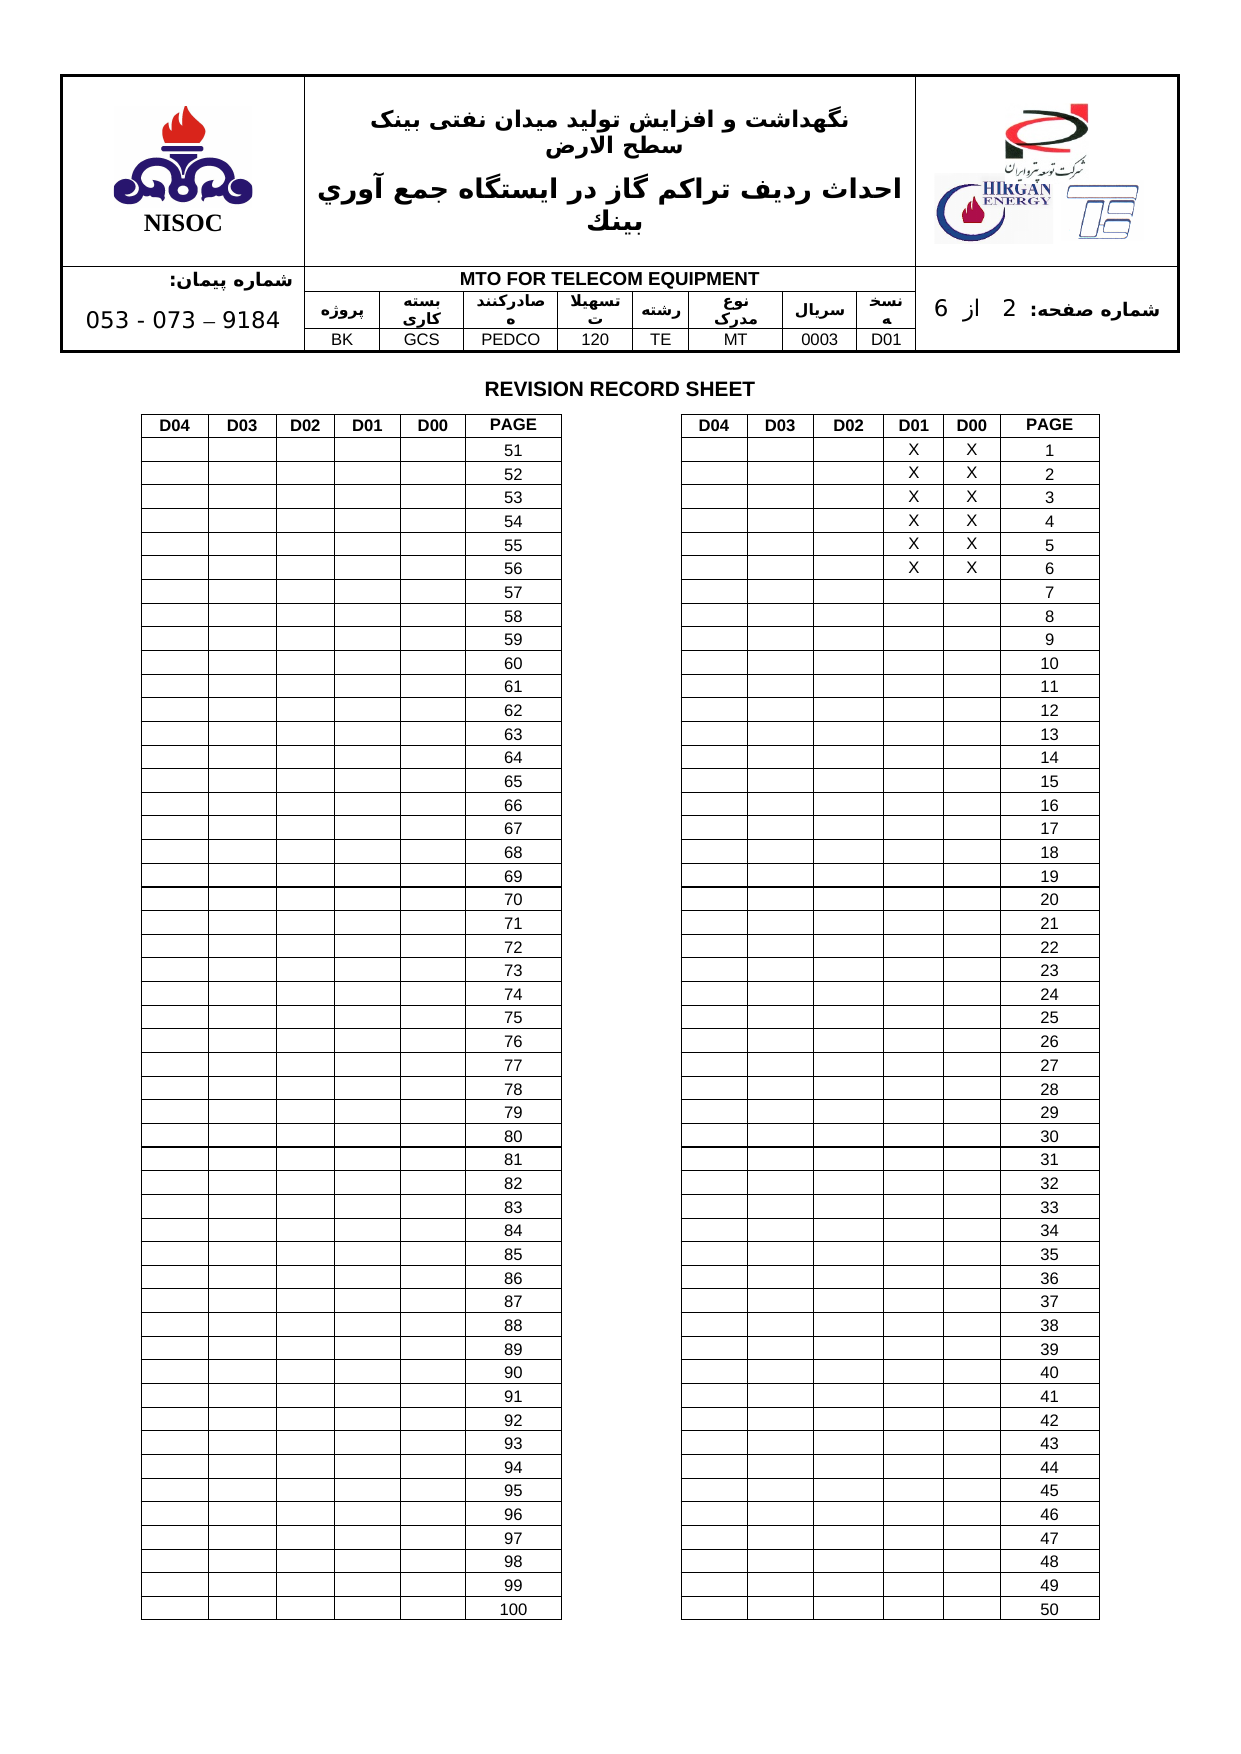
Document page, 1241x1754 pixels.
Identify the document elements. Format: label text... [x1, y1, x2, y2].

table_cell 20 [1001, 888, 1099, 910]
table_cell 53 [466, 485, 561, 508]
table_cell [814, 1006, 883, 1028]
table_cell [944, 793, 1000, 815]
table_cell [142, 651, 208, 673]
table_cell 93 [466, 1431, 561, 1454]
table_cell [142, 1053, 208, 1076]
table_cell [209, 604, 276, 626]
table_cell [209, 627, 276, 650]
table_cell [814, 1550, 883, 1572]
table_cell [884, 888, 943, 910]
table_cell X [884, 485, 943, 508]
table_cell [335, 982, 400, 1004]
table_cell 65 [466, 769, 561, 792]
table_header D03 [209, 415, 276, 437]
table_cell [814, 1219, 883, 1241]
table_cell 84 [466, 1219, 561, 1241]
table_cell [401, 1100, 465, 1123]
table_cell [814, 793, 883, 815]
table_cell [944, 580, 1000, 603]
table_cell 87 [466, 1289, 561, 1312]
table_cell [682, 1360, 747, 1383]
table_cell [335, 1479, 400, 1501]
table_cell [814, 1502, 883, 1525]
table_cell 75 [466, 1006, 561, 1028]
table_cell 73 [466, 958, 561, 981]
table_cell [682, 604, 747, 626]
table_cell [682, 935, 747, 957]
table_cell 74 [466, 982, 561, 1004]
table_cell [335, 888, 400, 910]
table_cell [142, 1242, 208, 1265]
table_cell [748, 1148, 813, 1170]
table_cell [944, 627, 1000, 650]
table_cell [401, 1384, 465, 1407]
table_cell [335, 533, 400, 555]
table_cell [401, 935, 465, 957]
table_cell [814, 627, 883, 650]
table_cell 67 [466, 816, 561, 839]
table_cell [944, 1550, 1000, 1572]
table_cell [682, 485, 747, 508]
table_cell [814, 1148, 883, 1170]
table_cell [944, 604, 1000, 626]
table_cell [209, 485, 276, 508]
table_cell [277, 1526, 334, 1548]
table_cell [682, 1384, 747, 1407]
table_cell [335, 485, 400, 508]
table_cell [944, 1006, 1000, 1028]
table_cell [682, 888, 747, 910]
table_cell [142, 1597, 208, 1619]
table_cell [277, 769, 334, 792]
table_cell [748, 1337, 813, 1359]
table_cell [682, 509, 747, 532]
table_cell [209, 1597, 276, 1619]
table_cell [944, 1195, 1000, 1217]
table_cell [748, 982, 813, 1004]
table_cell 4 [1001, 509, 1099, 532]
table_cell [401, 1597, 465, 1619]
table_cell [277, 840, 334, 863]
table_cell 96 [466, 1502, 561, 1525]
table_cell 26 [1001, 1029, 1099, 1052]
table_cell [209, 462, 276, 484]
table_cell 100 [466, 1597, 561, 1619]
table_cell [401, 604, 465, 626]
table_cell [209, 1337, 276, 1359]
table_cell [335, 1502, 400, 1525]
table_cell [209, 1006, 276, 1028]
table_cell [682, 1502, 747, 1525]
table_cell [682, 1006, 747, 1028]
table_cell 88 [466, 1313, 561, 1336]
table_cell [142, 958, 208, 981]
table_cell [748, 1502, 813, 1525]
table_cell [277, 1313, 334, 1336]
table_cell [277, 485, 334, 508]
table_cell [748, 722, 813, 744]
table_cell 50 [1001, 1597, 1099, 1619]
table_cell 83 [466, 1195, 561, 1217]
table_cell [209, 1077, 276, 1099]
table_cell 56 [466, 556, 561, 579]
table_cell 79 [466, 1100, 561, 1123]
table_cell 28 [1001, 1077, 1099, 1099]
table_cell X [944, 509, 1000, 532]
table_cell [884, 911, 943, 934]
table_cell [335, 864, 400, 886]
table_cell [944, 1148, 1000, 1170]
table_cell 72 [466, 935, 561, 957]
table_cell [335, 722, 400, 744]
table_cell [944, 675, 1000, 697]
table_cell 62 [466, 698, 561, 721]
table_cell [401, 627, 465, 650]
table_cell [944, 816, 1000, 839]
table_cell 1 [1001, 438, 1099, 461]
table_cell [209, 769, 276, 792]
table_cell [944, 1573, 1000, 1596]
table_cell [401, 1573, 465, 1596]
table_cell [209, 1053, 276, 1076]
table_cell [335, 1242, 400, 1265]
table_cell [209, 1573, 276, 1596]
table_cell [748, 1289, 813, 1312]
table_cell 42 [1001, 1408, 1099, 1430]
table_cell [209, 509, 276, 532]
table_cell [277, 675, 334, 697]
table_cell [884, 1219, 943, 1241]
table_cell [884, 1384, 943, 1407]
table_cell [277, 864, 334, 886]
table_cell [142, 1573, 208, 1596]
table_cell [682, 1526, 747, 1548]
table_cell [277, 1289, 334, 1312]
table_cell [277, 1219, 334, 1241]
table_cell [748, 698, 813, 721]
table_cell [142, 1289, 208, 1312]
table_cell [814, 1384, 883, 1407]
table_cell [209, 935, 276, 957]
table_cell [884, 1479, 943, 1501]
table_cell [335, 1313, 400, 1336]
table_cell [401, 556, 465, 579]
table_cell [335, 1053, 400, 1076]
table_cell [401, 1053, 465, 1076]
table_cell X [884, 509, 943, 532]
table_cell [944, 1029, 1000, 1052]
table_cell 66 [466, 793, 561, 815]
table_cell [884, 1148, 943, 1170]
table_cell [401, 675, 465, 697]
table_cell 9 [1001, 627, 1099, 650]
table_cell [209, 651, 276, 673]
table_cell [884, 1597, 943, 1619]
table_cell [209, 1526, 276, 1548]
table_cell [277, 698, 334, 721]
table_cell [814, 1124, 883, 1146]
table_cell [748, 556, 813, 579]
table_cell [209, 1100, 276, 1123]
table_cell [209, 1384, 276, 1407]
table_cell 14 [1001, 746, 1099, 768]
table_cell [884, 746, 943, 768]
table_cell [142, 1526, 208, 1548]
table_cell [277, 1597, 334, 1619]
table_cell [335, 1384, 400, 1407]
table_cell [682, 533, 747, 555]
table_cell [944, 746, 1000, 768]
table_cell [277, 816, 334, 839]
table_cell [401, 1313, 465, 1336]
table_cell [209, 1124, 276, 1146]
table_cell [277, 1053, 334, 1076]
table_cell [814, 1455, 883, 1477]
table_cell 91 [466, 1384, 561, 1407]
table_cell 13 [1001, 722, 1099, 744]
table_cell [944, 888, 1000, 910]
text REVISION RECORD SHEET [89, 377, 1152, 401]
table_cell 12 [1001, 698, 1099, 721]
table_cell [142, 1455, 208, 1477]
table_cell [748, 604, 813, 626]
table_cell [277, 651, 334, 673]
table_cell [401, 1526, 465, 1548]
table_cell [401, 1479, 465, 1501]
table_cell [142, 509, 208, 532]
table_cell [142, 1100, 208, 1123]
table_cell [209, 1502, 276, 1525]
table_cell [682, 1313, 747, 1336]
table_cell [401, 722, 465, 744]
table_cell [401, 1337, 465, 1359]
table_cell [884, 1195, 943, 1217]
table_cell [142, 580, 208, 603]
table_cell [142, 1550, 208, 1572]
table_cell [142, 1219, 208, 1241]
table_cell [884, 1077, 943, 1099]
table_cell [401, 746, 465, 768]
table_cell [142, 1337, 208, 1359]
table_cell 64 [466, 746, 561, 768]
table_cell [682, 698, 747, 721]
table_cell [335, 698, 400, 721]
table_cell [884, 1526, 943, 1548]
table_cell [401, 958, 465, 981]
table_cell [944, 1337, 1000, 1359]
table_cell [944, 1360, 1000, 1383]
table_header [562, 414, 681, 1619]
table_cell X [884, 533, 943, 555]
table_cell [814, 840, 883, 863]
picture [113, 106, 253, 208]
table_cell [401, 438, 465, 461]
table_cell 23 [1001, 958, 1099, 981]
table_cell [335, 651, 400, 673]
table_cell [335, 604, 400, 626]
table_cell [748, 1100, 813, 1123]
table_cell [277, 1100, 334, 1123]
table_cell [944, 1289, 1000, 1312]
table_cell [682, 1124, 747, 1146]
table_cell [748, 627, 813, 650]
table_header D00 [944, 415, 1000, 437]
table_cell [884, 982, 943, 1004]
table_cell [682, 793, 747, 815]
table_cell [814, 722, 883, 744]
table_cell [277, 1077, 334, 1099]
table_cell [209, 533, 276, 555]
table_cell [401, 864, 465, 886]
table_cell [209, 1408, 276, 1430]
table_cell [748, 935, 813, 957]
table_cell [209, 958, 276, 981]
table_cell [142, 1171, 208, 1194]
table_cell [884, 793, 943, 815]
table_cell [884, 1550, 943, 1572]
table_cell X [884, 462, 943, 484]
table_cell [277, 793, 334, 815]
table_cell [209, 1029, 276, 1052]
table_cell [814, 651, 883, 673]
table_cell [682, 746, 747, 768]
table_cell [401, 698, 465, 721]
table_cell [401, 1550, 465, 1572]
table_cell [814, 1100, 883, 1123]
table_cell 11 [1001, 675, 1099, 697]
table_cell 55 [466, 533, 561, 555]
table_cell X [884, 438, 943, 461]
table_cell 78 [466, 1077, 561, 1099]
table_cell [401, 1171, 465, 1194]
table_cell 16 [1001, 793, 1099, 815]
table_cell [944, 840, 1000, 863]
table_cell 98 [466, 1550, 561, 1572]
table_cell [944, 911, 1000, 934]
table_cell [884, 1408, 943, 1430]
table_cell [142, 1313, 208, 1336]
table_cell [682, 1337, 747, 1359]
table_cell 77 [466, 1053, 561, 1076]
table_cell 27 [1001, 1053, 1099, 1076]
table_cell [884, 1455, 943, 1477]
table_cell [277, 1195, 334, 1217]
table_cell [335, 509, 400, 532]
table_cell 37 [1001, 1289, 1099, 1312]
table_cell [401, 1006, 465, 1028]
table_cell [142, 722, 208, 744]
table_cell 18 [1001, 840, 1099, 863]
table_cell [335, 1266, 400, 1288]
table_cell [335, 1408, 400, 1430]
table_cell [682, 1266, 747, 1288]
table_cell [277, 722, 334, 744]
table_cell [335, 556, 400, 579]
table_cell 95 [466, 1479, 561, 1501]
table_cell [814, 888, 883, 910]
table_cell [401, 769, 465, 792]
table_cell [277, 1337, 334, 1359]
table_cell [748, 1171, 813, 1194]
table_cell [682, 1029, 747, 1052]
table_cell [748, 769, 813, 792]
table_cell 60 [466, 651, 561, 673]
table_cell [682, 1195, 747, 1217]
table_header D04 [142, 415, 208, 437]
table_cell [748, 864, 813, 886]
table_cell [884, 675, 943, 697]
table_cell [335, 1597, 400, 1619]
table_cell [884, 1006, 943, 1028]
table_cell [748, 1431, 813, 1454]
table_cell [209, 982, 276, 1004]
table_cell 63 [466, 722, 561, 744]
table_cell [335, 840, 400, 863]
table_cell [884, 1313, 943, 1336]
table_cell [277, 982, 334, 1004]
table_cell [209, 1195, 276, 1217]
table_cell [142, 438, 208, 461]
table_cell 89 [466, 1337, 561, 1359]
table_cell [335, 958, 400, 981]
table_cell [401, 1077, 465, 1099]
table_cell [814, 485, 883, 508]
table_cell [944, 1313, 1000, 1336]
table_cell [209, 888, 276, 910]
table_cell [277, 1502, 334, 1525]
table_cell [277, 1573, 334, 1596]
table_cell [814, 1313, 883, 1336]
table_cell [142, 1148, 208, 1170]
table_cell [401, 1455, 465, 1477]
table_cell [335, 1289, 400, 1312]
table_cell [277, 746, 334, 768]
table_cell [748, 1195, 813, 1217]
table_cell [814, 1597, 883, 1619]
table_cell [682, 1148, 747, 1170]
table_cell [401, 509, 465, 532]
table_cell [814, 580, 883, 603]
table_cell [682, 1431, 747, 1454]
table_cell [277, 627, 334, 650]
table_cell [401, 1219, 465, 1241]
table_cell 5 [1001, 533, 1099, 555]
table_cell [277, 556, 334, 579]
table_cell [401, 1431, 465, 1454]
table_cell [748, 888, 813, 910]
table_cell [884, 1337, 943, 1359]
table_cell [142, 698, 208, 721]
table_cell [335, 580, 400, 603]
table_cell [142, 627, 208, 650]
table_cell 54 [466, 509, 561, 532]
table_cell [682, 1408, 747, 1430]
table_cell [944, 1431, 1000, 1454]
table_cell [814, 533, 883, 555]
table_cell [401, 1360, 465, 1383]
table_cell [944, 1124, 1000, 1146]
table_cell [814, 462, 883, 484]
table_cell [682, 556, 747, 579]
table_cell 35 [1001, 1242, 1099, 1265]
table_cell [335, 1124, 400, 1146]
table_cell [748, 1408, 813, 1430]
table_cell X [884, 556, 943, 579]
table_header D04 [682, 415, 747, 437]
table_cell [748, 1124, 813, 1146]
table_cell [682, 722, 747, 744]
table_cell [335, 769, 400, 792]
table_cell [142, 982, 208, 1004]
table_cell [682, 1597, 747, 1619]
table_header D03 [748, 415, 813, 437]
table_cell [401, 816, 465, 839]
table_cell [209, 793, 276, 815]
table_cell [277, 580, 334, 603]
table_cell [209, 816, 276, 839]
table_cell [682, 1242, 747, 1265]
table_cell [748, 485, 813, 508]
table_cell 32 [1001, 1171, 1099, 1194]
table_cell 24 [1001, 982, 1099, 1004]
table_cell [209, 722, 276, 744]
table_cell [142, 864, 208, 886]
table_cell [814, 1337, 883, 1359]
table_cell [682, 1053, 747, 1076]
table_cell [142, 1360, 208, 1383]
table_cell [944, 651, 1000, 673]
table_cell [277, 533, 334, 555]
table_cell [682, 769, 747, 792]
table_cell [814, 675, 883, 697]
table_cell [209, 580, 276, 603]
table_cell [748, 651, 813, 673]
table_cell 70 [466, 888, 561, 910]
table_cell [209, 1479, 276, 1501]
table_cell [277, 1479, 334, 1501]
table_cell [748, 1597, 813, 1619]
table_cell [142, 793, 208, 815]
table_cell [944, 1408, 1000, 1430]
table_cell [748, 911, 813, 934]
table_cell [142, 1029, 208, 1052]
table_cell [814, 911, 883, 934]
table_cell [814, 604, 883, 626]
table_header D02 [814, 415, 883, 437]
table_cell [748, 1550, 813, 1572]
table_cell [814, 1266, 883, 1288]
table_cell [748, 1266, 813, 1288]
table_cell [944, 1502, 1000, 1525]
table_cell [748, 1526, 813, 1548]
table_cell [335, 438, 400, 461]
table_cell [335, 1431, 400, 1454]
table_cell [884, 1573, 943, 1596]
table_cell [682, 462, 747, 484]
table_cell [277, 1384, 334, 1407]
table_cell [401, 1502, 465, 1525]
table_cell [814, 1360, 883, 1383]
table_cell [748, 462, 813, 484]
table_cell [944, 1597, 1000, 1619]
table_cell [884, 698, 943, 721]
table_cell [401, 580, 465, 603]
table_cell [277, 1408, 334, 1430]
table_cell [682, 580, 747, 603]
table_cell [682, 1573, 747, 1596]
table_cell [884, 1171, 943, 1194]
table_cell [209, 1431, 276, 1454]
table_cell [884, 840, 943, 863]
table_cell [944, 698, 1000, 721]
table_cell [401, 793, 465, 815]
table_cell [944, 982, 1000, 1004]
table_cell [401, 651, 465, 673]
table_cell [277, 1455, 334, 1477]
table_cell 61 [466, 675, 561, 697]
table_cell [944, 958, 1000, 981]
table_cell [335, 675, 400, 697]
table_cell [748, 1053, 813, 1076]
table_cell [884, 935, 943, 957]
table_cell [401, 462, 465, 484]
table_cell [209, 911, 276, 934]
table_cell [401, 1289, 465, 1312]
table_cell [748, 580, 813, 603]
table_cell [142, 604, 208, 626]
table_cell 39 [1001, 1337, 1099, 1359]
table_cell [814, 1289, 883, 1312]
table_cell [142, 1006, 208, 1028]
table_cell X [944, 438, 1000, 461]
table_cell [142, 1479, 208, 1501]
table_cell [335, 1029, 400, 1052]
table_cell [884, 1289, 943, 1312]
table_cell [814, 1077, 883, 1099]
table_cell 99 [466, 1573, 561, 1596]
table_cell [682, 1100, 747, 1123]
table_cell [682, 1077, 747, 1099]
table_cell [884, 1242, 943, 1265]
table_cell [884, 1029, 943, 1052]
table_cell 2 [1001, 462, 1099, 484]
table_cell [814, 769, 883, 792]
table_cell 48 [1001, 1550, 1099, 1572]
table_cell [884, 769, 943, 792]
table_cell [944, 1100, 1000, 1123]
table_cell [814, 1479, 883, 1501]
table_cell [748, 793, 813, 815]
table_cell [748, 1573, 813, 1596]
table_cell [682, 864, 747, 886]
table_header D02 [277, 415, 334, 437]
table_cell 81 [466, 1148, 561, 1170]
table_cell [209, 675, 276, 697]
table_cell [142, 1124, 208, 1146]
table_cell [335, 1219, 400, 1241]
table_cell [277, 1148, 334, 1170]
table_cell [209, 840, 276, 863]
table_cell [209, 1148, 276, 1170]
table_cell [209, 1171, 276, 1194]
table_cell [277, 888, 334, 910]
table_cell 17 [1001, 816, 1099, 839]
table_cell [335, 1195, 400, 1217]
table_cell [944, 935, 1000, 957]
table_cell [335, 1077, 400, 1099]
table_cell [814, 935, 883, 957]
table_cell 22 [1001, 935, 1099, 957]
table_cell 45 [1001, 1479, 1099, 1501]
table_cell [944, 1455, 1000, 1477]
table_cell [814, 1242, 883, 1265]
table_cell [401, 1148, 465, 1170]
table_cell [401, 888, 465, 910]
table_cell 19 [1001, 864, 1099, 886]
table_cell 85 [466, 1242, 561, 1265]
table_cell [335, 1006, 400, 1028]
table_cell 34 [1001, 1219, 1099, 1241]
table_cell [682, 958, 747, 981]
table_cell 44 [1001, 1455, 1099, 1477]
table_cell 46 [1001, 1502, 1099, 1525]
table_cell [277, 935, 334, 957]
table_cell [142, 1431, 208, 1454]
table_cell [335, 627, 400, 650]
table_cell [335, 1360, 400, 1383]
table_cell [142, 533, 208, 555]
table_cell 10 [1001, 651, 1099, 673]
table_cell [142, 485, 208, 508]
table_cell [814, 1171, 883, 1194]
table_cell [335, 1550, 400, 1572]
table_cell [142, 769, 208, 792]
table_cell [142, 1408, 208, 1430]
table_cell 59 [466, 627, 561, 650]
table_cell [748, 1479, 813, 1501]
table_cell [884, 864, 943, 886]
table_cell [682, 1171, 747, 1194]
table_cell [944, 1053, 1000, 1076]
table_cell [401, 1242, 465, 1265]
table_cell [335, 462, 400, 484]
table_cell [814, 698, 883, 721]
table_cell [814, 1408, 883, 1430]
table_cell [277, 438, 334, 461]
table_cell [682, 1289, 747, 1312]
table_cell [884, 627, 943, 650]
table_cell [748, 746, 813, 768]
table_header D00 [401, 415, 465, 437]
table_cell [884, 1124, 943, 1146]
table_cell [944, 1384, 1000, 1407]
table_cell [142, 816, 208, 839]
table_cell [401, 485, 465, 508]
table_cell [401, 911, 465, 934]
table_cell [748, 1029, 813, 1052]
table_cell [884, 1266, 943, 1288]
table_cell [884, 722, 943, 744]
table_cell [682, 816, 747, 839]
table_cell [209, 864, 276, 886]
table_cell [277, 1029, 334, 1052]
table_cell 80 [466, 1124, 561, 1146]
table_cell [209, 1242, 276, 1265]
table_cell [814, 982, 883, 1004]
table_cell [814, 864, 883, 886]
table_cell [748, 438, 813, 461]
table_cell [682, 651, 747, 673]
table_cell [748, 840, 813, 863]
table_cell [884, 1360, 943, 1383]
table_cell 97 [466, 1526, 561, 1548]
table_cell [814, 509, 883, 532]
table_cell [944, 1242, 1000, 1265]
table_cell [682, 627, 747, 650]
table_cell X [944, 485, 1000, 508]
table_cell [335, 1171, 400, 1194]
table_cell [142, 1384, 208, 1407]
table_cell [944, 1526, 1000, 1548]
table_cell 76 [466, 1029, 561, 1052]
table_cell [748, 1219, 813, 1241]
table_cell 71 [466, 911, 561, 934]
table_cell [682, 1479, 747, 1501]
table_cell 31 [1001, 1148, 1099, 1170]
table_cell 90 [466, 1360, 561, 1383]
table_cell [814, 438, 883, 461]
table_cell [335, 816, 400, 839]
table_cell [277, 1550, 334, 1572]
table_cell 41 [1001, 1384, 1099, 1407]
table_cell [682, 675, 747, 697]
table_cell [335, 1526, 400, 1548]
table_cell [682, 911, 747, 934]
table_cell [142, 746, 208, 768]
table_cell [814, 958, 883, 981]
table_cell 21 [1001, 911, 1099, 934]
table_cell [277, 604, 334, 626]
table_cell [401, 1408, 465, 1430]
table_cell [142, 1266, 208, 1288]
table_cell [748, 509, 813, 532]
table_cell [814, 1053, 883, 1076]
table_cell [884, 816, 943, 839]
table_cell [401, 840, 465, 863]
table_cell [277, 911, 334, 934]
table_cell [277, 1431, 334, 1454]
table_cell [209, 698, 276, 721]
table_cell [142, 675, 208, 697]
table_cell [335, 793, 400, 815]
table_cell [814, 1029, 883, 1052]
table_cell 51 [466, 438, 561, 461]
table_cell [335, 911, 400, 934]
table_cell [814, 1573, 883, 1596]
table_cell [401, 982, 465, 1004]
table_cell [401, 533, 465, 555]
table_cell X [944, 533, 1000, 555]
table_cell X [944, 556, 1000, 579]
table_cell [884, 580, 943, 603]
table_cell [142, 840, 208, 863]
table_cell 3 [1001, 485, 1099, 508]
table_cell [209, 1360, 276, 1383]
table_cell [748, 1360, 813, 1383]
table_cell 33 [1001, 1195, 1099, 1217]
table_cell 52 [466, 462, 561, 484]
table_cell [277, 1242, 334, 1265]
table_cell [142, 935, 208, 957]
table_cell [277, 1266, 334, 1288]
table_cell 82 [466, 1171, 561, 1194]
table_header PAGE [466, 415, 561, 437]
table_cell [748, 1006, 813, 1028]
table_cell [209, 1266, 276, 1288]
table_cell [748, 533, 813, 555]
table_cell [277, 1360, 334, 1383]
table_cell [209, 438, 276, 461]
table_cell [209, 1313, 276, 1336]
table_cell 86 [466, 1266, 561, 1288]
table_cell [748, 675, 813, 697]
table_cell [682, 1219, 747, 1241]
table_cell 7 [1001, 580, 1099, 603]
table_cell [209, 746, 276, 768]
table_cell [335, 1573, 400, 1596]
table_cell 30 [1001, 1124, 1099, 1146]
table_cell [944, 1266, 1000, 1288]
table_cell [142, 462, 208, 484]
table_cell [401, 1195, 465, 1217]
table_cell [277, 509, 334, 532]
table_cell [944, 769, 1000, 792]
table_cell [335, 746, 400, 768]
table_header PAGE [1001, 415, 1099, 437]
table_cell [401, 1266, 465, 1288]
table_cell [944, 1171, 1000, 1194]
table_cell [277, 1124, 334, 1146]
table_cell 6 [1001, 556, 1099, 579]
table_cell [814, 816, 883, 839]
table_cell 49 [1001, 1573, 1099, 1596]
table_cell [682, 840, 747, 863]
table_cell 92 [466, 1408, 561, 1430]
table_cell [884, 1100, 943, 1123]
table_cell [748, 958, 813, 981]
table_cell [142, 1195, 208, 1217]
table_cell [682, 1455, 747, 1477]
table_cell [682, 1550, 747, 1572]
table_cell 29 [1001, 1100, 1099, 1123]
table_cell 38 [1001, 1313, 1099, 1336]
table_header D01 [884, 415, 943, 437]
table_cell 58 [466, 604, 561, 626]
table_cell [142, 1502, 208, 1525]
table_cell [748, 1242, 813, 1265]
table_cell 8 [1001, 604, 1099, 626]
table_cell [335, 1455, 400, 1477]
table_cell [401, 1029, 465, 1052]
table_cell [884, 958, 943, 981]
table_cell [814, 1526, 883, 1548]
table_cell [277, 462, 334, 484]
table_cell [748, 1455, 813, 1477]
table_header D01 [335, 415, 400, 437]
table_cell [335, 1148, 400, 1170]
table_cell [884, 651, 943, 673]
table_cell 94 [466, 1455, 561, 1477]
table_cell [748, 816, 813, 839]
table_cell [142, 888, 208, 910]
table_cell [884, 1502, 943, 1525]
picture [934, 103, 1089, 244]
table_cell 68 [466, 840, 561, 863]
table_cell 36 [1001, 1266, 1099, 1288]
table_cell [209, 1219, 276, 1241]
table_cell [944, 864, 1000, 886]
table_cell [142, 556, 208, 579]
table_cell [335, 1100, 400, 1123]
table_cell [682, 982, 747, 1004]
table_cell 47 [1001, 1526, 1099, 1548]
table_cell 40 [1001, 1360, 1099, 1383]
table_cell [142, 911, 208, 934]
table_cell [682, 438, 747, 461]
table_cell [944, 1219, 1000, 1241]
table_cell [944, 722, 1000, 744]
table_cell [335, 935, 400, 957]
table_cell [944, 1077, 1000, 1099]
table_cell [277, 1171, 334, 1194]
table_cell [814, 556, 883, 579]
table_cell [335, 1337, 400, 1359]
table_cell [277, 1006, 334, 1028]
table_cell X [944, 462, 1000, 484]
table_cell [814, 1195, 883, 1217]
table_cell 69 [466, 864, 561, 886]
table_cell 25 [1001, 1006, 1099, 1028]
table_cell [142, 1077, 208, 1099]
table_cell [209, 1289, 276, 1312]
table_cell 57 [466, 580, 561, 603]
table_cell [277, 958, 334, 981]
table_cell [884, 604, 943, 626]
table_cell 15 [1001, 769, 1099, 792]
table_cell [884, 1431, 943, 1454]
table_cell [401, 1124, 465, 1146]
table_cell [944, 1479, 1000, 1501]
table_cell [814, 1431, 883, 1454]
table_cell [748, 1313, 813, 1336]
table_cell [748, 1077, 813, 1099]
table_cell [209, 1455, 276, 1477]
table_cell [884, 1053, 943, 1076]
table_cell [209, 556, 276, 579]
table_cell [814, 746, 883, 768]
table_cell [748, 1384, 813, 1407]
table_cell 43 [1001, 1431, 1099, 1454]
table_cell [209, 1550, 276, 1572]
